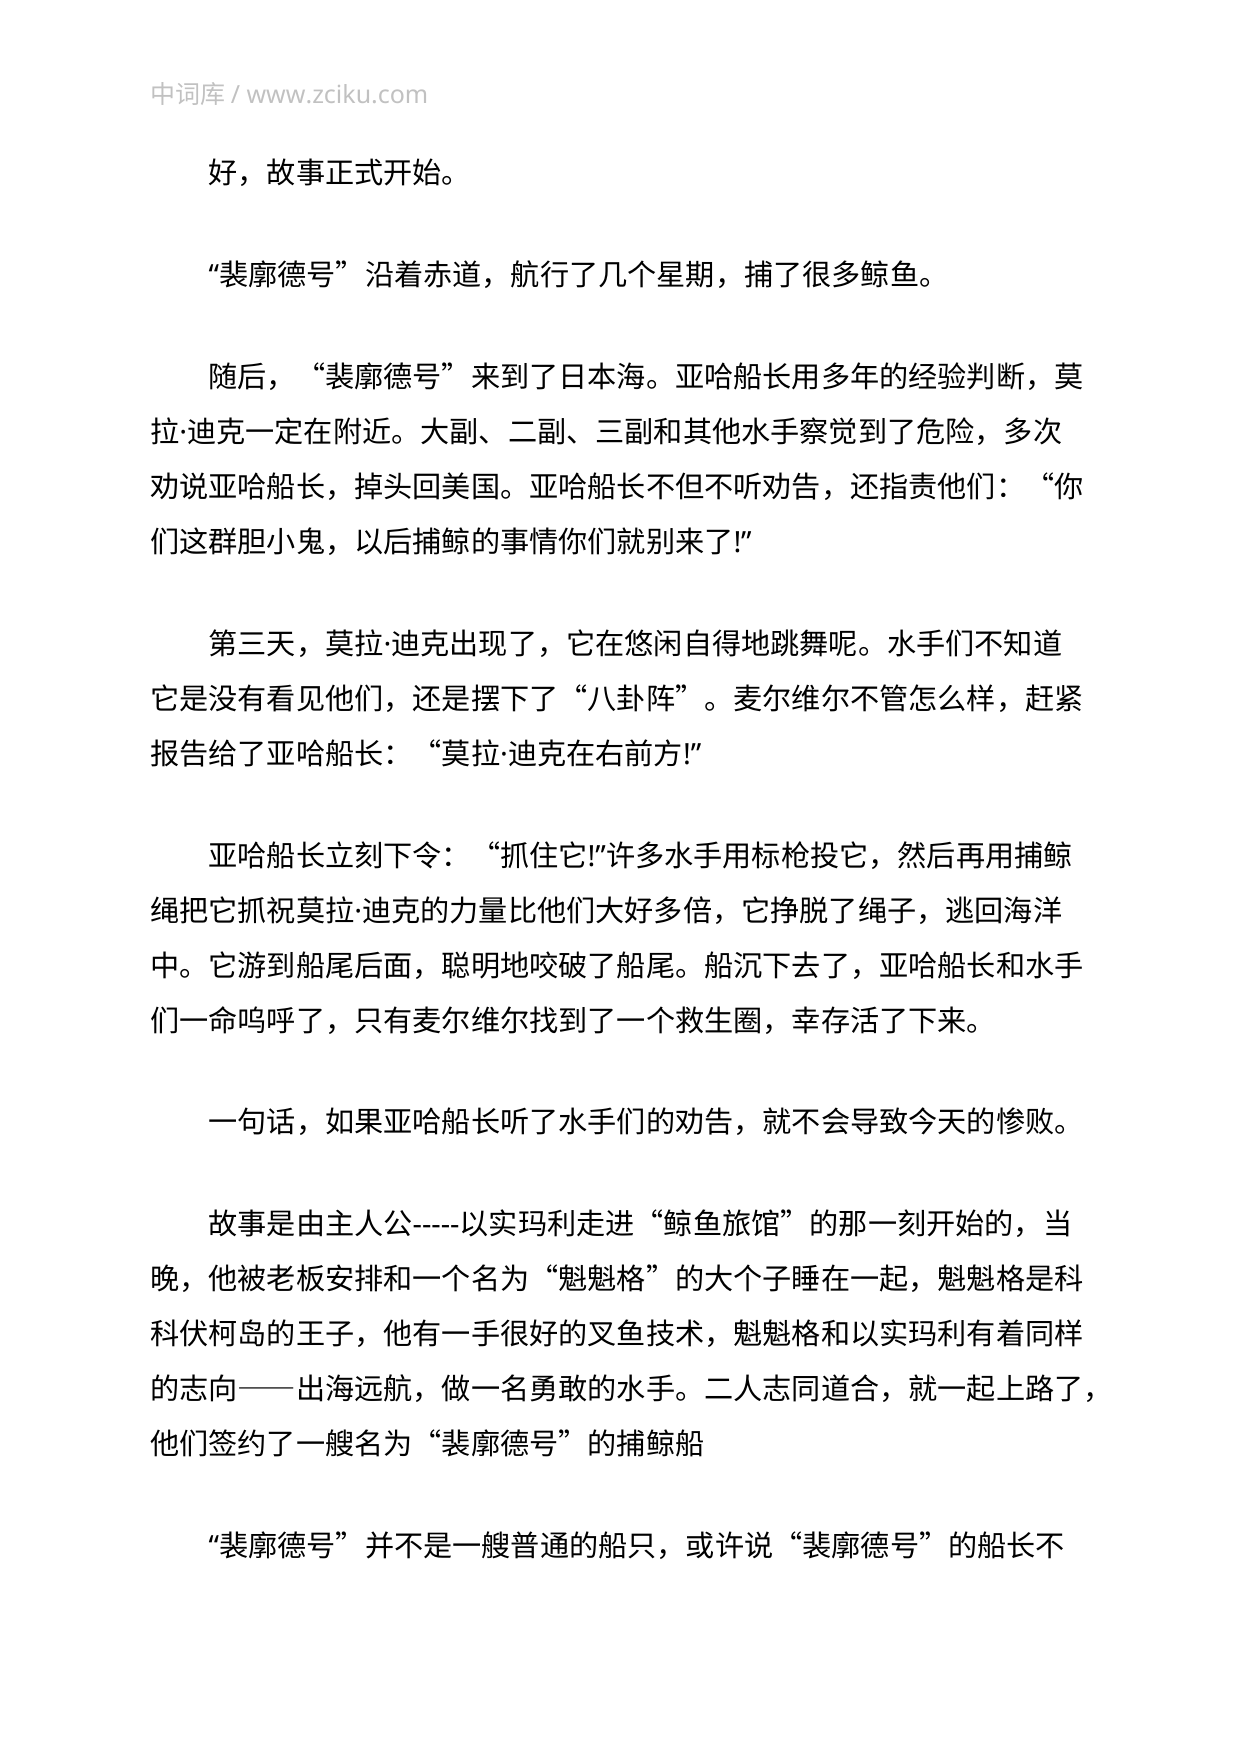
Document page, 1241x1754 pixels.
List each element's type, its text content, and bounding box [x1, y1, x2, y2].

text 一句话，如果亚哈船长听了水手们的劝告，就不会导致今天的惨败。 [150, 1099, 1090, 1141]
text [150, 1522, 1090, 1565]
text “裴廓德号”沿着赤道，航行了几个星期，捕了很多鲸鱼。 [150, 252, 1090, 294]
text 故事是由主人公-----以实玛利走进“鲸鱼旅馆”的那一刻开始的，当晚，他被老板安排和一个名为“魁魁格”的大个子睡在一起，魁魁格是科科伏柯岛的王子，他有一手很好的叉鱼技术，魁魁格和以实玛利有着同样的志向——出海远航，做一名勇敢的水手。二人志同道合，就一起上路了，他们签约了一艘名为“裴廓德号”的捕鲸船 [150, 1201, 1090, 1463]
text 亚哈船长立刻下令：“抓住它!”许多水手用标枪投它，然后再用捕鲸绳把它抓祝莫拉·迪克的力量比他们大好多倍，它挣脱了绳子，逃回海洋中。它游到船尾后面，聪明地咬破了船尾。船沉下去了，亚哈船长和水手们一命呜呼了，只有麦尔维尔找到了一个救生圈，幸存活了下来。 [150, 832, 1090, 1039]
text 随后，“裴廓德号”来到了日本海。亚哈船长用多年的经验判断，莫拉·迪克一定在附近。大副、二副、三副和其他水手察觉到了危险，多次劝说亚哈船长，掉头回美国。亚哈船长不但不听劝告，还指责他们：“你们这群胆小鬼，以后捕鲸的事情你们就别来了!” [150, 354, 1090, 561]
text 好，故事正式开始。 [150, 150, 1090, 192]
text 第三天，莫拉·迪克出现了，它在悠闲自得地跳舞呢。水手们不知道它是没有看见他们，还是摆下了“八卦阵”。麦尔维尔不管怎么样，赶紧报告给了亚哈船长：“莫拉·迪克在右前方!” [150, 621, 1090, 773]
